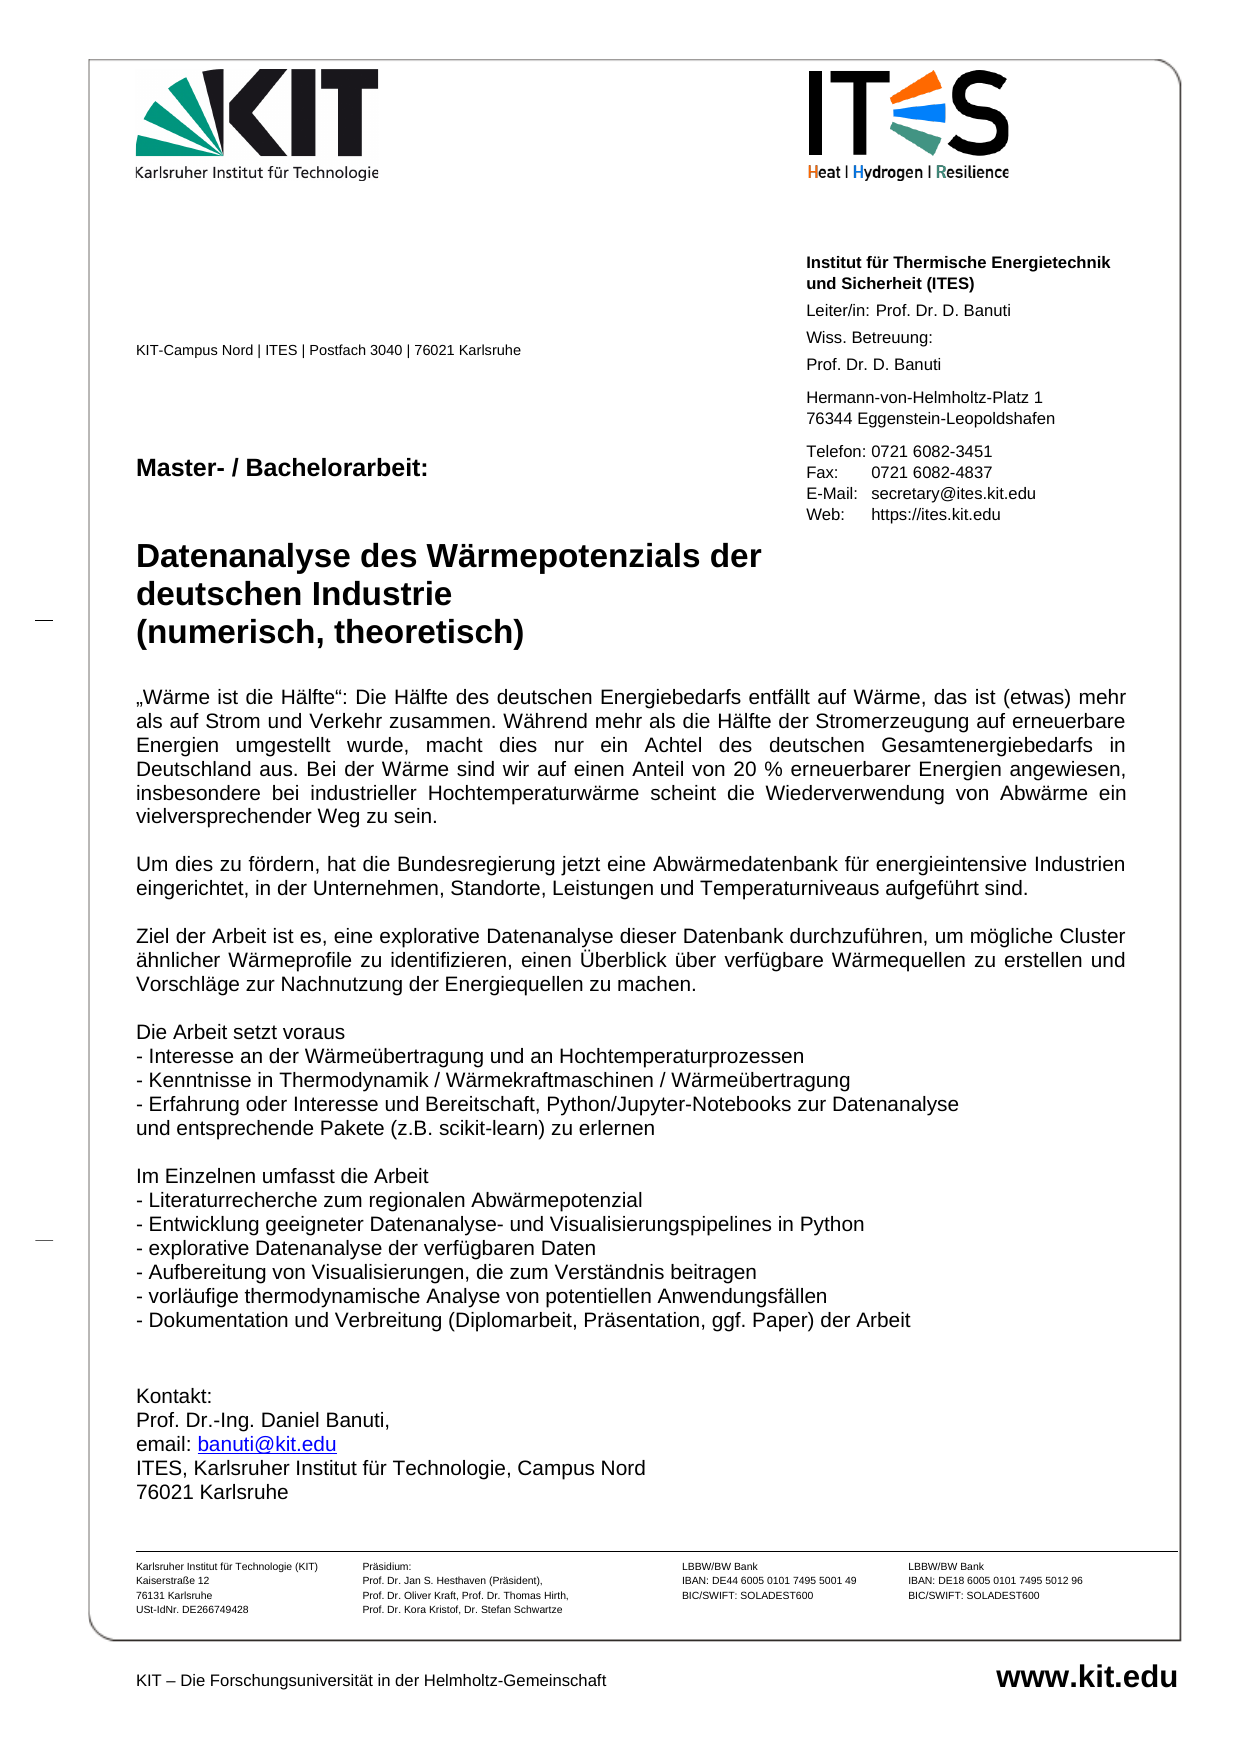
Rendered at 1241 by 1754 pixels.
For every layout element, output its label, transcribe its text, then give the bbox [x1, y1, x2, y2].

text Kontakt: [136, 1384, 1152, 1408]
picture [88, 59, 1183, 1643]
table_cell Master- / Bachelorarbeit: Datenanalyse des Wärmepotenzials der deutschen Industrie (numerisch, theoretisch) [136, 361, 806, 651]
text - Erfahrung oder Interesse und Bereitschaft, Python/Jupyter-Notebooks zur Datenanalyse [136, 1092, 1127, 1116]
table_cell Institut für Thermische Energietechnik und Sicherheit (ITES) Leiter/in: Prof. Dr. D. Banuti Wiss. Betreuung: Prof. Dr. D. Banuti Hermann-von-Helmholtz-Platz 1 76344 Eggenstein-Leopoldshafen Telefon: 0721 6082-3451 Fax: 0721 6082-4837 E-Mail: secretary@ites.kit.edu Web: https://ites.kit.edu [806, 231, 1167, 651]
text - explorative Datenanalyse der verfügbaren Daten [136, 1236, 1127, 1259]
table_header [806, 145, 1167, 231]
table_cell KIT-Campus Nord | ITES | Postfach 3040 | 76021 Karlsruhe [136, 231, 806, 361]
text - Kenntnisse in Thermodynamik / Wärmekraftmaschinen / Wärmeübertragung [136, 1068, 1127, 1092]
text Ziel der Arbeit ist es, eine explorative Datenanalyse dieser Datenbank durchzuführen, um mögliche Cluster ähnlicher Wärmeprofile zu identifizieren, einen Überblick über verfügbare Wärmequellen zu erstellen und Vorschläge zur Nachnutzung der Energiequellen zu machen. [136, 924, 1127, 996]
text - Aufbereitung von Visualisierungen, die zum Verständnis beitragen [136, 1259, 1127, 1283]
text Um dies zu fördern, hat die Bundesregierung jetzt eine Abwärmedatenbank für energieintensive Industrien eingerichtet, in der Unternehmen, Standorte, Leistungen und Temperaturniveaus aufgeführt sind. [136, 852, 1127, 900]
text ITES, Karlsruher Institut für Technologie, Campus Nord [136, 1456, 1152, 1480]
text und entsprechende Pakete (z.B. scikit-learn) zu erlernen [136, 1116, 1127, 1140]
text - Interesse an der Wärmeübertragung und an Hochtemperaturprozessen [136, 1044, 1127, 1068]
text - Entwicklung geeigneter Datenanalyse- und Visualisierungspipelines in Python [136, 1212, 1127, 1236]
text Im Einzelnen umfasst die Arbeit [136, 1164, 1127, 1188]
text Die Arbeit setzt voraus [136, 1020, 1127, 1044]
text email: banuti@kit.edu [136, 1432, 1152, 1456]
text 76021 Karlsruhe [136, 1480, 1152, 1504]
table_header [136, 145, 806, 231]
text „Wärme ist die Hälfte“: Die Hälfte des deutschen Energiebedarfs entfällt auf Wärme, das ist (etwas) mehr als auf Strom und Verkehr zusammen. Während mehr als die Hälfte der Stromerzeugung auf erneuerbare Energien umgestellt wurde, macht dies nur ein Achtel des deutschen Gesamtenergiebedarfs in Deutschland aus. Bei der Wärme sind wir auf einen Anteil von 20 % erneuerbarer Energien angewiesen, insbesondere bei industrieller Hochtemperaturwärme scheint die Wiederverwendung von Abwärme ein vielversprechender Weg zu sein. [136, 684, 1127, 828]
text Prof. Dr.-Ing. Daniel Banuti, [136, 1408, 1152, 1432]
text - Dokumentation und Verbreitung (Diplomarbeit, Präsentation, ggf. Paper) der Arbeit [136, 1307, 1127, 1331]
text - Literaturrecherche zum regionalen Abwärmepotenzial [136, 1188, 1127, 1212]
text - vorläufige thermodynamische Analyse von potentiellen Anwendungsfällen [136, 1283, 1127, 1307]
